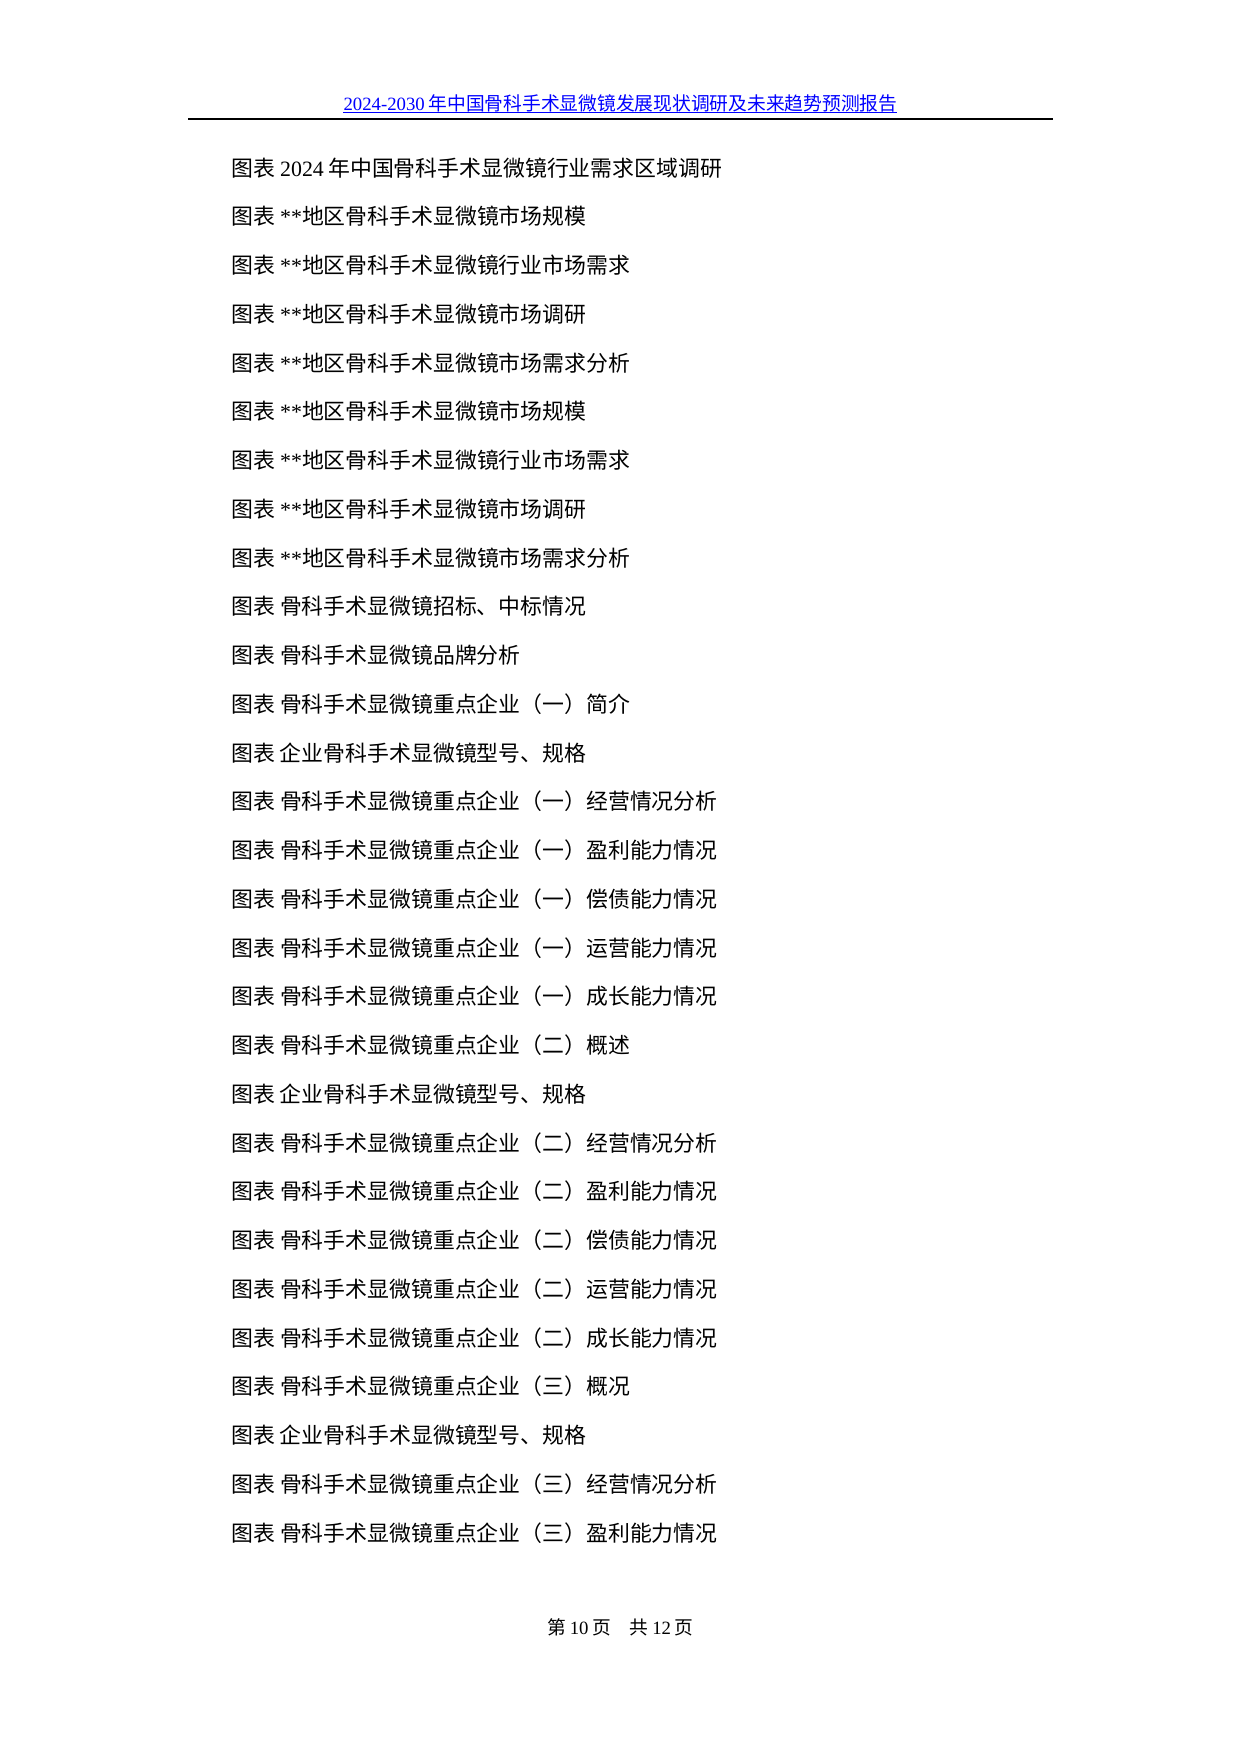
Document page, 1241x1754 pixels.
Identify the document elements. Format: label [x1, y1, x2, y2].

text [187, 150, 1053, 1548]
